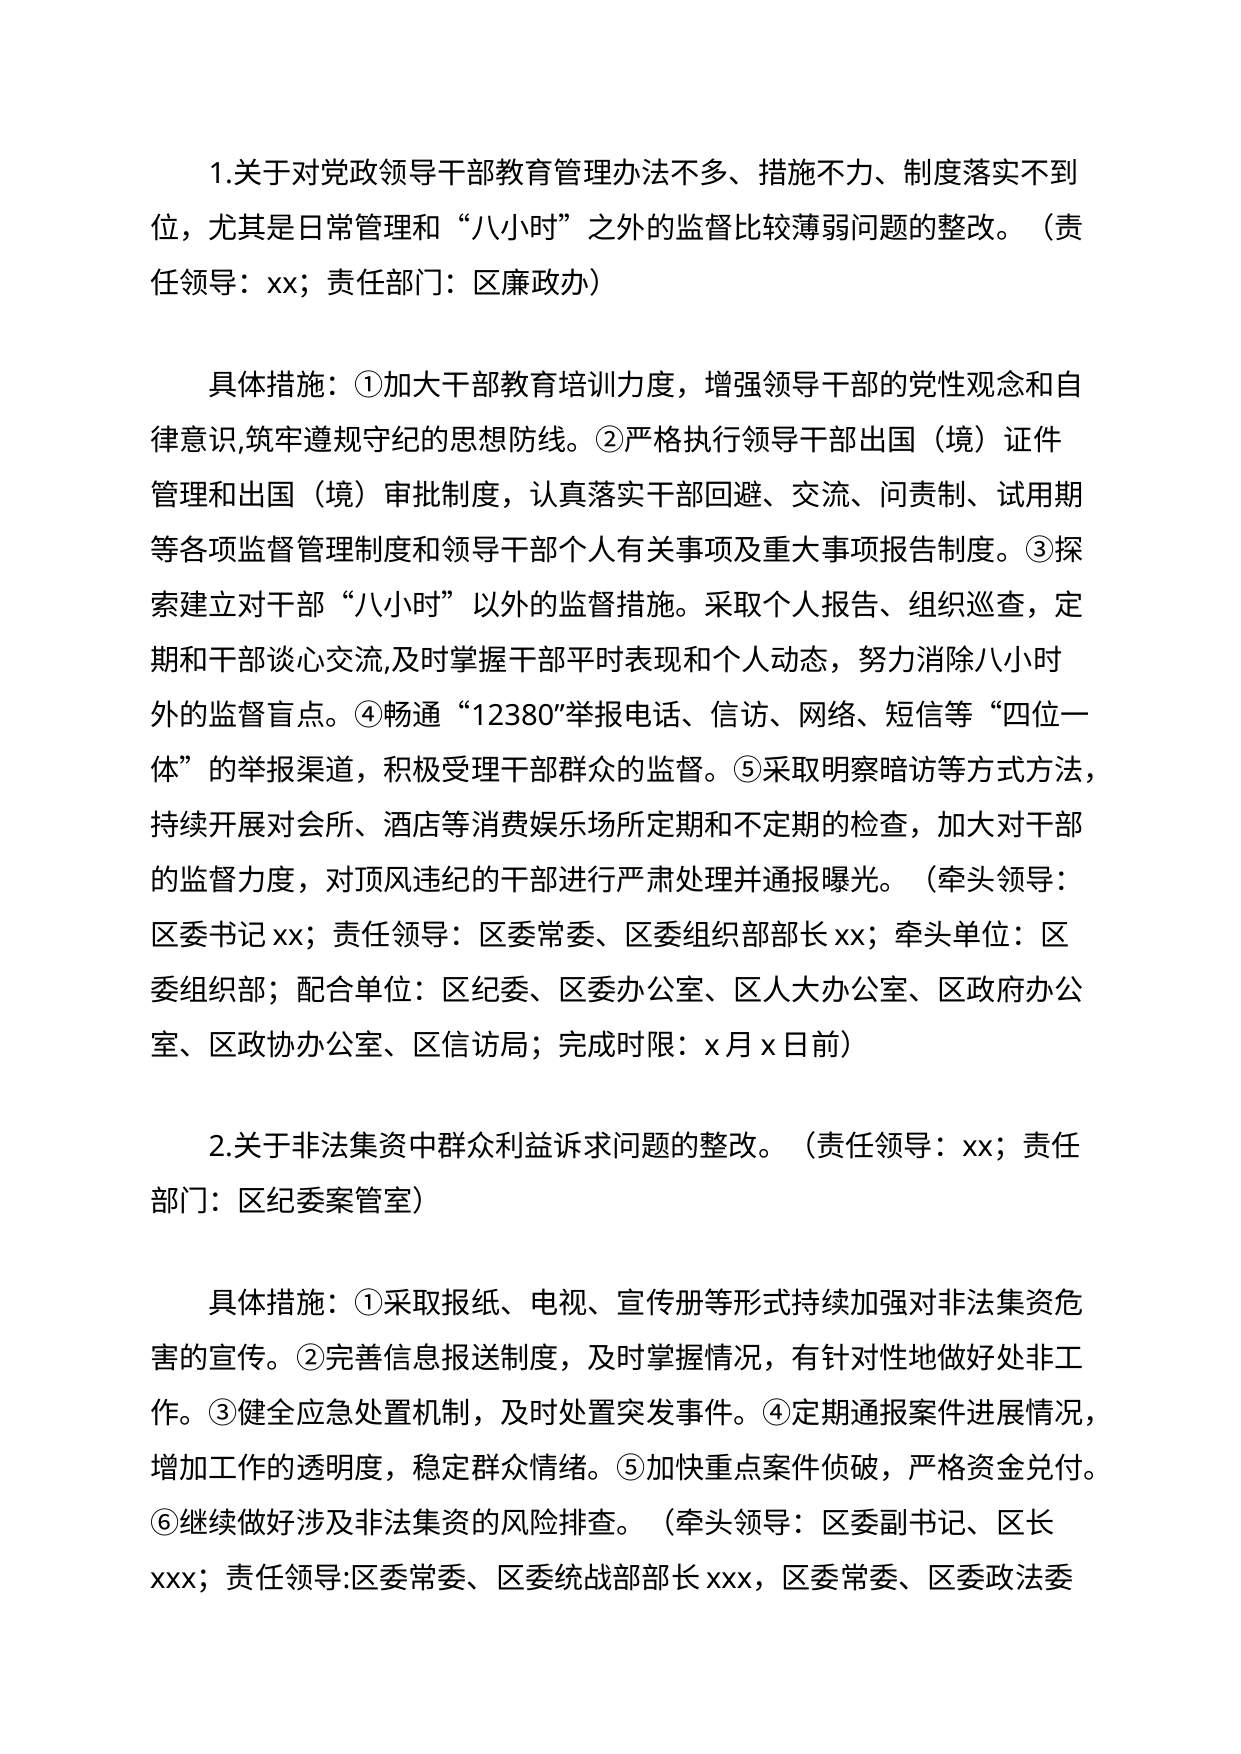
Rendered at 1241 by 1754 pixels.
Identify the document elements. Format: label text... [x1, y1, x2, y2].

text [150, 1280, 1090, 1597]
text 具体措施：①加大干部教育培训力度，增强领导干部的党性观念和自律意识,筑牢遵规守纪的思想防线。②严格执行领导干部出国（境）证件管理和出国（境）审批制度，认真落实干部回避、交流、问责制、试用期等各项监督管理制度和领导干部个人有关事项及重大事项报告制度。③探索建立对干部“八小时”以外的监督措施。采取个人报告、组织巡查，定期和干部谈心交流,及时掌握干部平时表现和个人动态，努力消除八小时外的监督盲点。④畅通“12380”举报电话、信访、网络、短信等“四位一体”的举报渠道，积极受理干部群众的监督。⑤采取明察暗访等方式方法，持续开展对会所、酒店等消费娱乐场所定期和不定期的检查，加大对干部的监督力度，对顶风违纪的干部进行严肃处理并通报曝光。（牵头领导：区委书记xx；责任领导：区委常委、区委组织部部长xx；牵头单位：区委组织部；配合单位：区纪委、区委办公室、区人大办公室、区政府办公室、区政协办公室、区信访局；完成时限：x月x日前） [150, 362, 1090, 1063]
text 1.关于对党政领导干部教育管理办法不多、措施不力、制度落实不到位，尤其是日常管理和“八小时”之外的监督比较薄弱问题的整改。（责任领导：xx；责任部门：区廉政办） [150, 150, 1090, 302]
text 2.关于非法集资中群众利益诉求问题的整改。（责任领导：xx；责任部门：区纪委案管室） [150, 1123, 1090, 1220]
